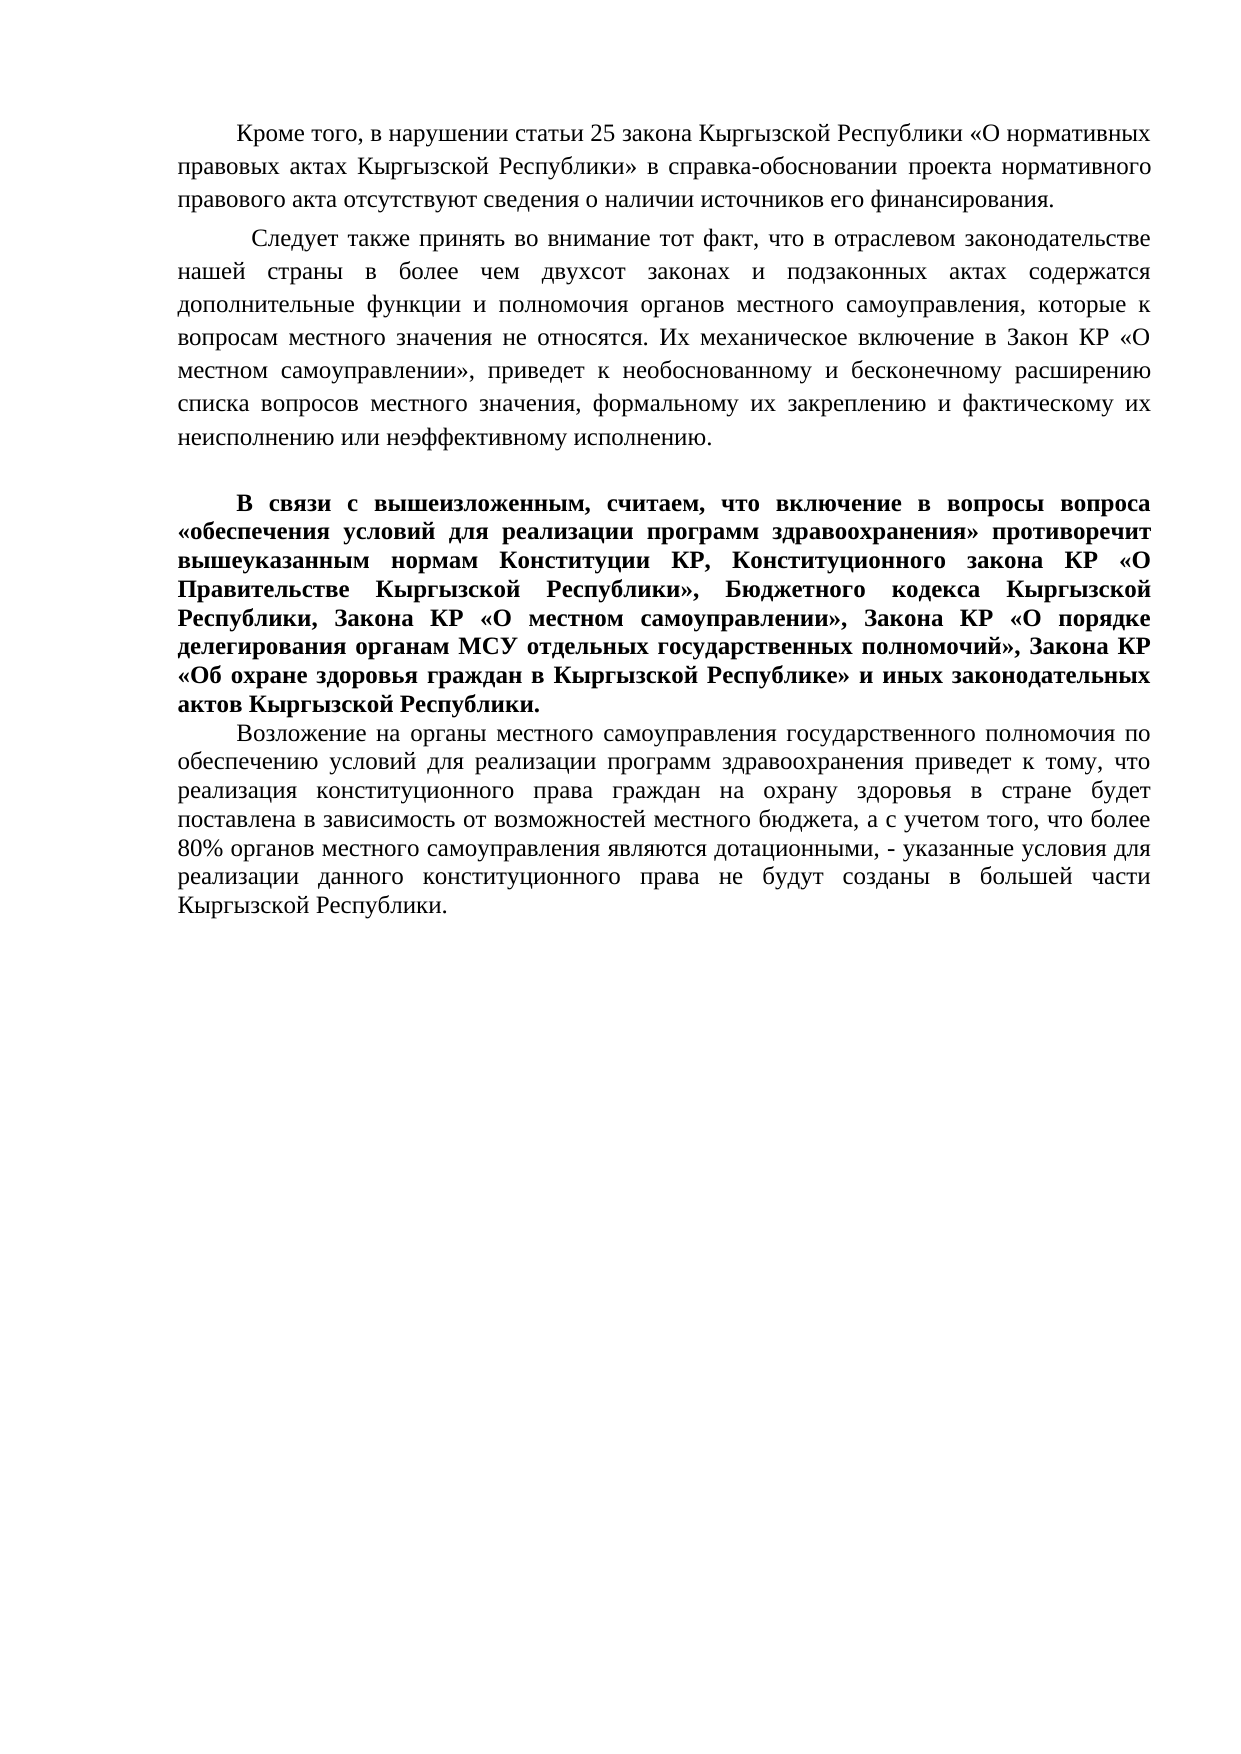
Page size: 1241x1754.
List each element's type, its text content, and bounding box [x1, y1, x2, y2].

text Следует также принять во внимание тот факт, что в отраслевом законодательстве нашей страны в более чем двухсот законах и подзаконных актах содержатся дополнительные функции и полномочия органов местного самоуправления, которые к вопросам местного значения не относятся. Их механическое включение в Закон КР «О местном самоуправлении», приведет к необоснованному и бесконечному расширению списка вопросов местного значения, формальному их закреплению и фактическому их неисполнению или неэффективному исполнению. [177, 223, 1152, 450]
text Кроме того, в нарушении статьи 25 закона Кыргызской Республики «О нормативных правовых актах Кыргызской Республики» в справка-обосновании проекта нормативного правового акта отсутствуют сведения о наличии источников его финансирования. [177, 118, 1152, 213]
text В связи с вышеизложенным, считаем, что включение в вопросы вопроса «обеспечения условий для реализации программ здравоохранения» противоречит вышеуказанным нормам Конституции КР, Конституционного закона КР «О Правительстве Кыргызской Республики», Бюджетного кодекса Кыргызской Республики, Закона КР «О местном самоуправлении», Закона КР «О порядке делегирования органам МСУ отдельных государственных полномочий», Закона КР «Об охране здоровья граждан в Кыргызской Республике» и иных законодательных актов Кыргызской Республики. [177, 488, 1152, 718]
text Возложение на органы местного самоуправления государственного полномочия по обеспечению условий для реализации программ здравоохранения приведет к тому, что реализация конституционного права граждан на охрану здоровья в стране будет поставлена в зависимость от возможностей местного бюджета, а с учетом того, что более 80% органов местного самоуправления являются дотационными, - указанные условия для реализации данного конституционного права не будут созданы в большей части Кыргызской Республики. [177, 718, 1152, 919]
